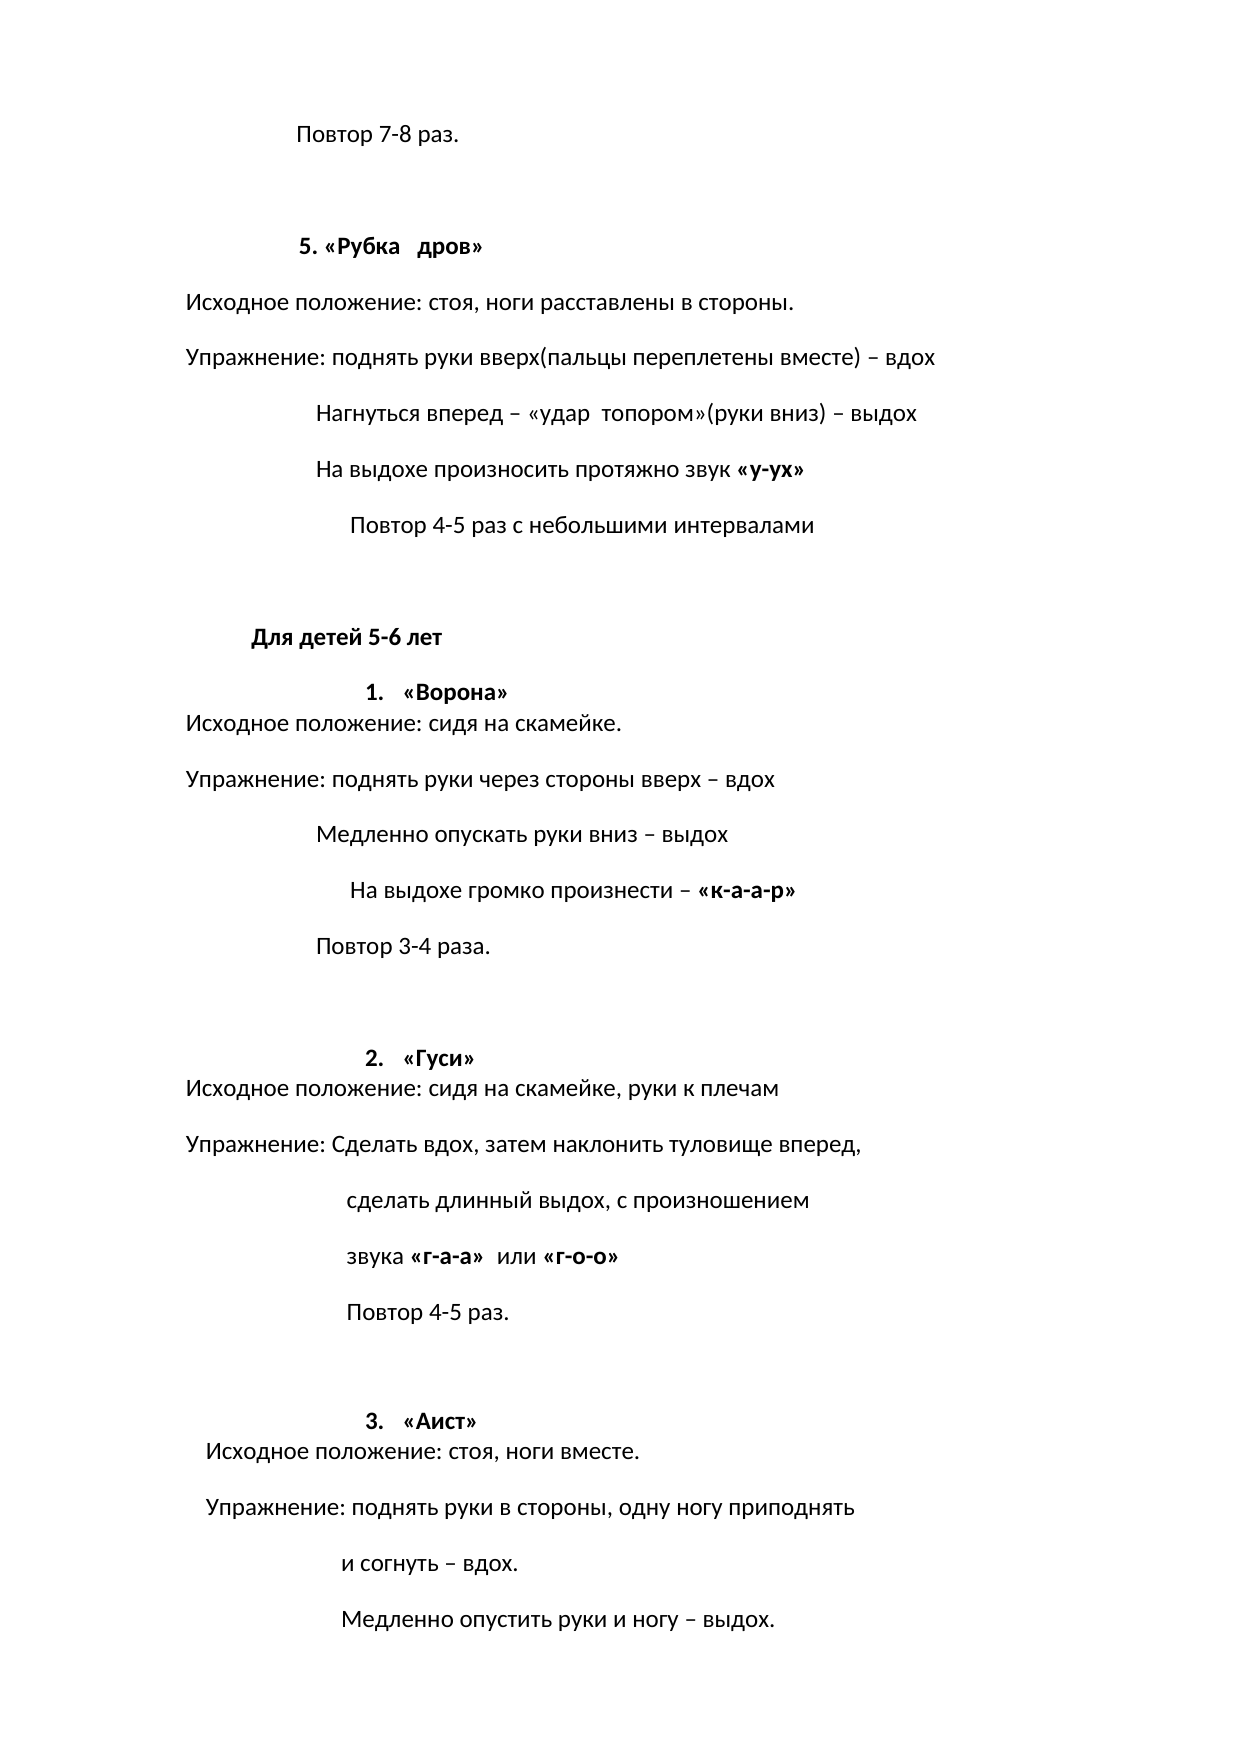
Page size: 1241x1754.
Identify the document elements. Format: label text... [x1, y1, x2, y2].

text Медленно опускать руки вниз – выдох [186, 819, 1152, 849]
text Нагнуться вперед – «удар топором»(руки вниз) – выдох [186, 397, 1152, 428]
text Упражнение: поднять руки вверх(пальцы переплетены вместе) – вдох [186, 341, 1152, 372]
text Повтор 3-4 раза. [186, 930, 1152, 961]
text Исходное положение: сидя на скамейке, руки к плечам [186, 1072, 1152, 1103]
text 5. «Рубка дров» [186, 230, 1152, 260]
text Исходное положение: стоя, ноги вместе. [177, 1436, 1152, 1466]
list «Ворона» [365, 676, 1152, 707]
text и согнуть – вдох. [296, 1547, 1152, 1578]
text Для детей 5-6 лет [177, 621, 1152, 651]
text Повтор 4-5 раз. [296, 1296, 1152, 1326]
text На выдохе произносить протяжно звук «у-ух» [186, 453, 1152, 484]
text Исходное положение: сидя на скамейке. [186, 707, 1152, 737]
text Упражнение: поднять руки в стороны, одну ногу приподнять [177, 1491, 1152, 1522]
text Повтор 4-5 раз с небольшими интервалами [333, 509, 1152, 539]
text Медленно опустить руки и ногу – выдох. [296, 1603, 1152, 1633]
text Упражнение: поднять руки через стороны вверх – вдох [186, 763, 1152, 793]
list «Аист» [365, 1405, 1152, 1436]
text Упражнение: Сделать вдох, затем наклонить туловище вперед, [186, 1128, 1152, 1159]
text Исходное положение: стоя, ноги расставлены в стороны. [186, 286, 1152, 316]
list «Гуси» [365, 1042, 1152, 1072]
text Повтор 7-8 раз. [186, 118, 1152, 149]
text звука «г-а-а» или «г-о-о» [296, 1240, 1152, 1271]
text сделать длинный выдох, с произношением [296, 1184, 1152, 1215]
text На выдохе громко произнести – «к-а-а-р» [333, 874, 1152, 905]
